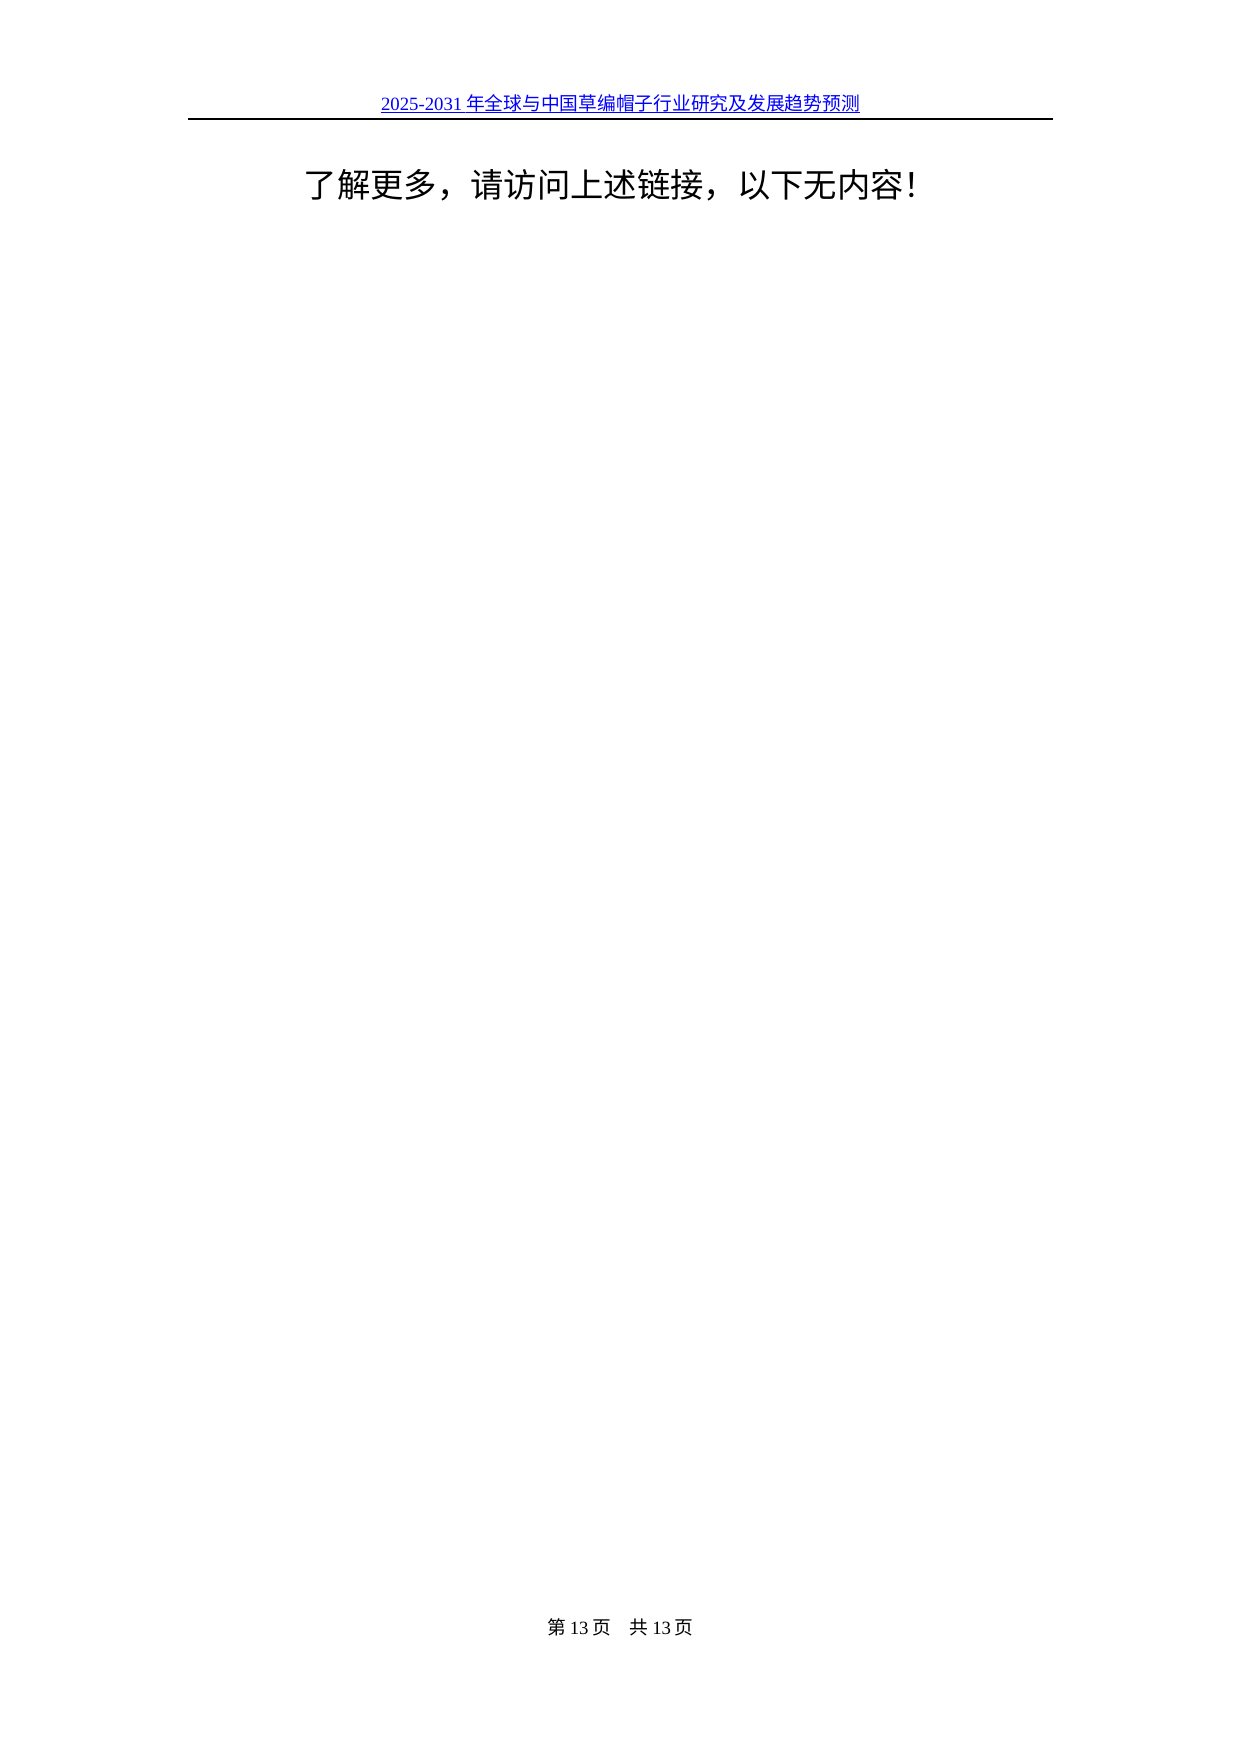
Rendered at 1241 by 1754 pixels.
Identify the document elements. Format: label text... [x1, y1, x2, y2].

title 了解更多，请访问上述链接，以下无内容！ [187, 150, 1053, 215]
